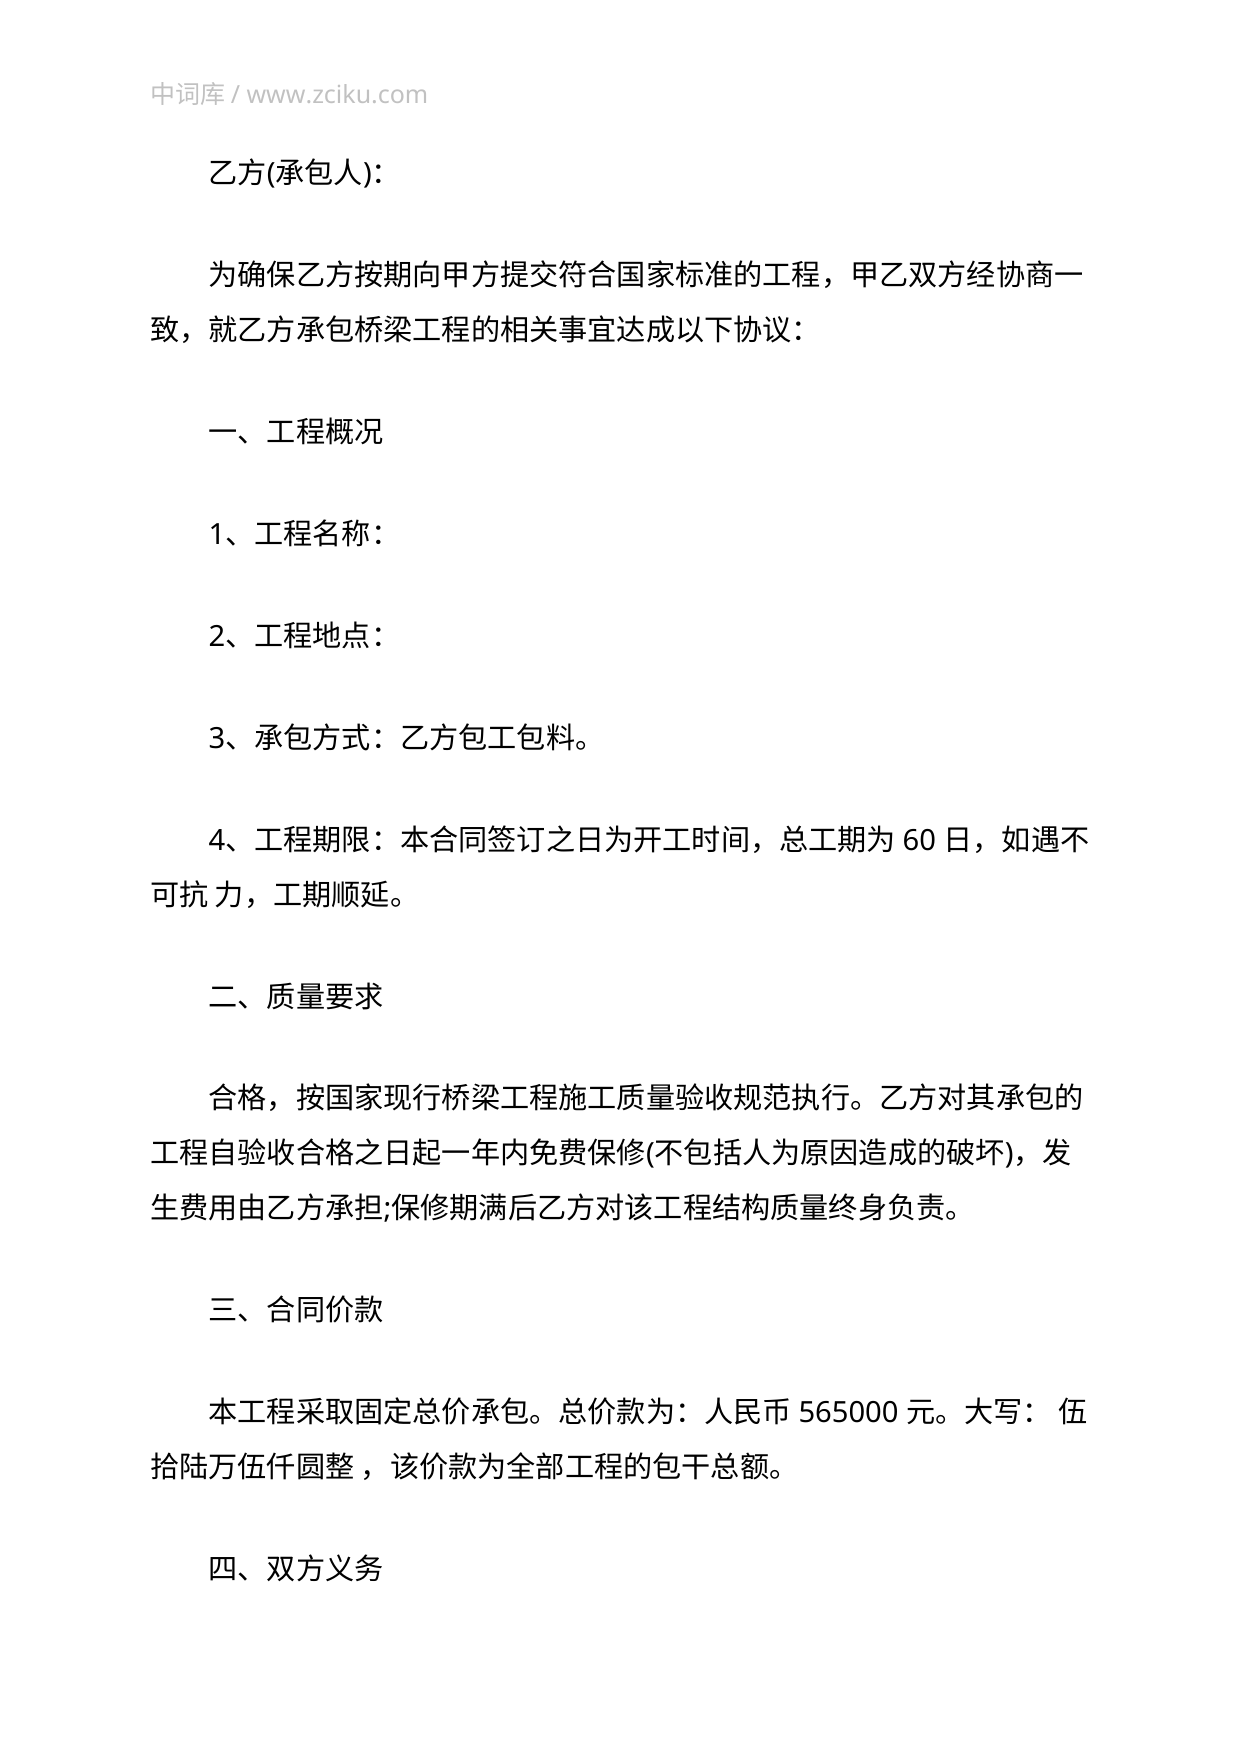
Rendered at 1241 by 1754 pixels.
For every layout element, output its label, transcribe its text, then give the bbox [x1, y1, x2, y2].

text 为确保乙方按期向甲方提交符合国家标准的工程，甲乙双方经协商一致，就乙方承包桥梁工程的相关事宜达成以下协议： [150, 252, 1090, 349]
text 合格，按国家现行桥梁工程施工质量验收规范执行。乙方对其承包的工程自验收合格之日起一年内免费保修(不包括人为原因造成的破坏)，发生费用由乙方承担;保修期满后乙方对该工程结构质量终身负责。 [150, 1075, 1090, 1227]
text 二、质量要求 [150, 973, 1090, 1015]
text 4、工程期限：本合同签订之日为开工时间，总工期为 60 日，如遇不可抗 力，工期顺延。 [150, 816, 1090, 914]
text 本工程采取固定总价承包。总价款为：人民币 565000 元。大写： 伍拾陆万伍仟圆整 ，该价款为全部工程的包干总额。 [150, 1388, 1090, 1486]
text 四、双方义务 [150, 1545, 1090, 1588]
text 乙方(承包人)： [150, 150, 1090, 192]
text 1、工程名称： [150, 510, 1090, 553]
text 2、工程地点： [150, 612, 1090, 655]
text 一、工程概况 [150, 409, 1090, 451]
text 3、承包方式：乙方包工包料。 [150, 714, 1090, 757]
text 三、合同价款 [150, 1287, 1090, 1329]
